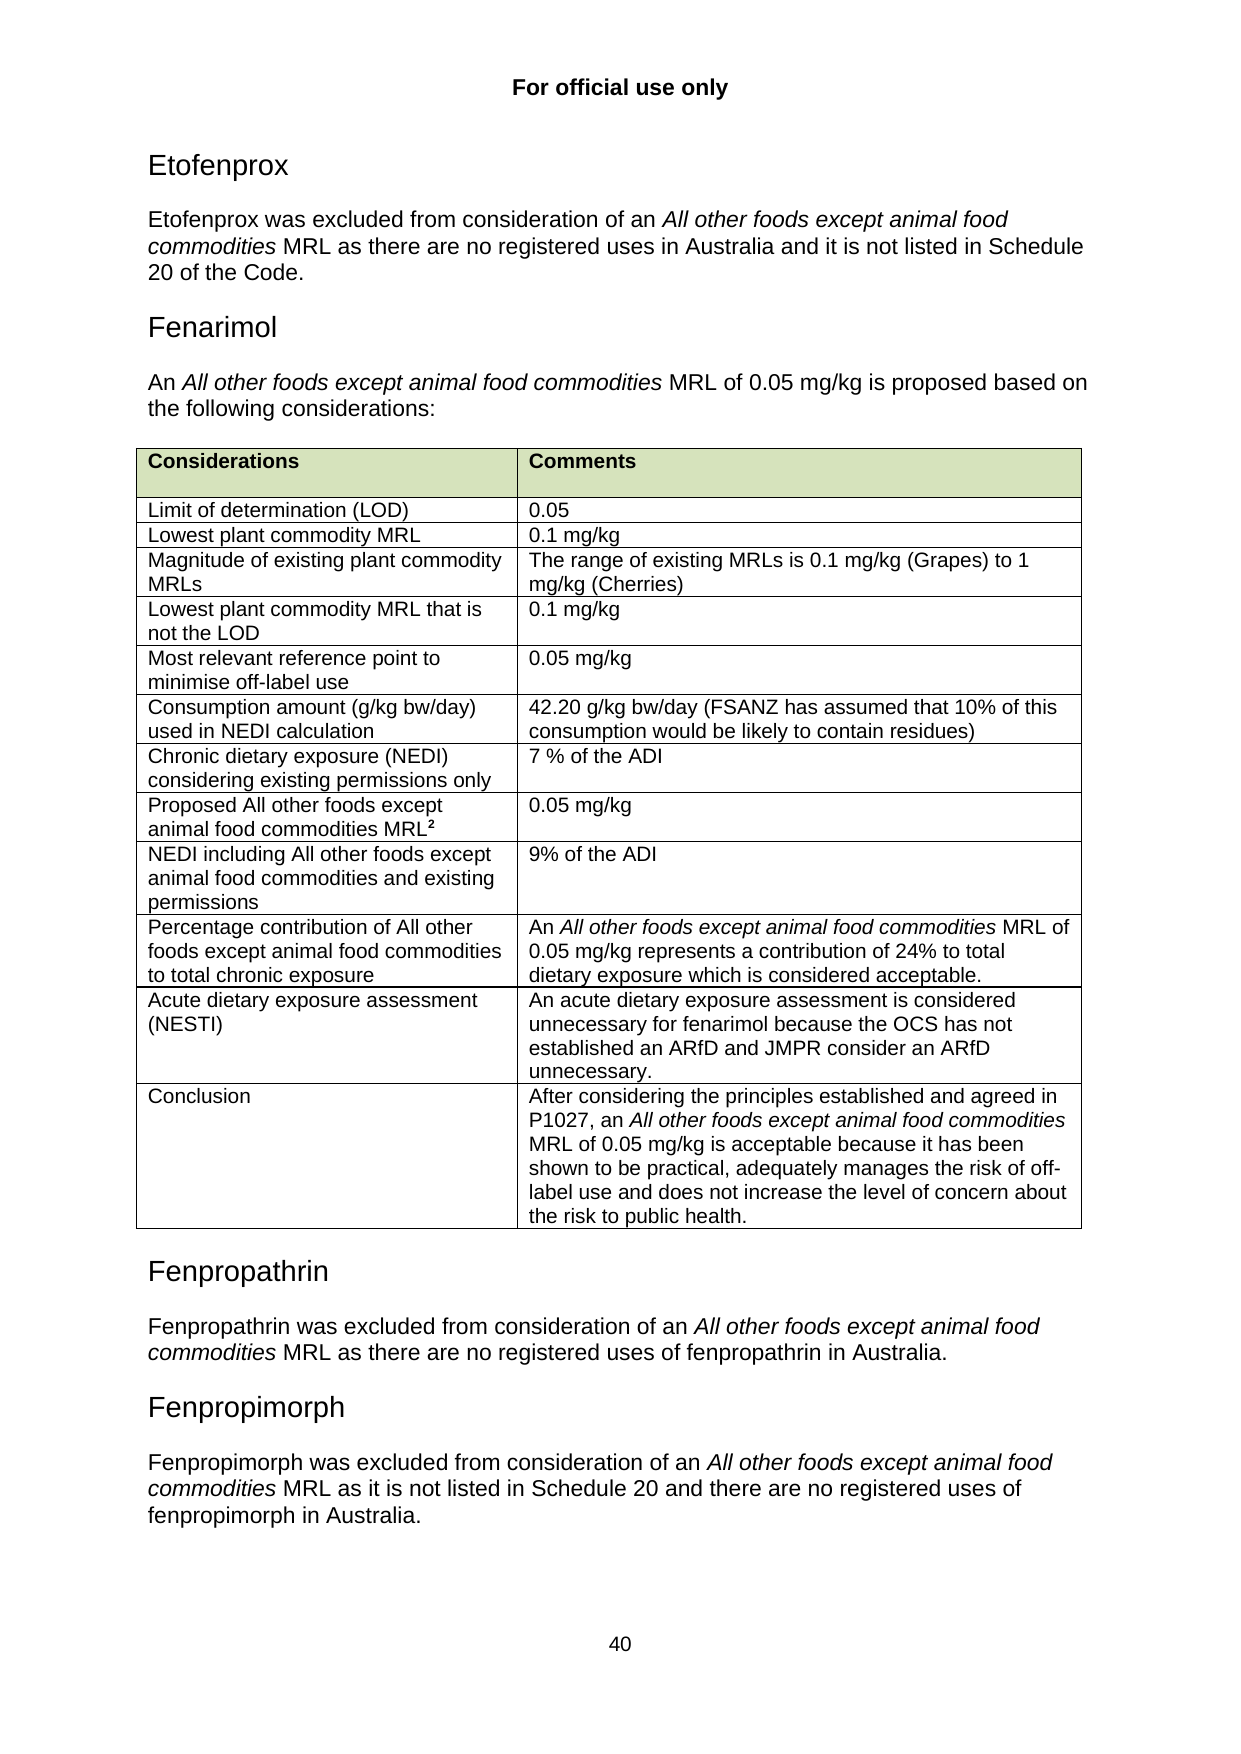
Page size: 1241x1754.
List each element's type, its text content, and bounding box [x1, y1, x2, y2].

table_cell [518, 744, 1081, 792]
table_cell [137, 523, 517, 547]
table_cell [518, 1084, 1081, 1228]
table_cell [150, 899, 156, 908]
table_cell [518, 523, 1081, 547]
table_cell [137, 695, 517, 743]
text Fenpropathrin was excluded from consideration of an All other foods except animal food commodities MRL as there are no registered uses of fenpropathrin in Australia. [148, 1313, 1092, 1365]
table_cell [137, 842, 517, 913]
subtitle Etofenprox [148, 148, 1092, 181]
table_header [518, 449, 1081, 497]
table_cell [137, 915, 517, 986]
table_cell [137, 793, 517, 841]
text Fenpropimorph was excluded from consideration of an All other foods except animal food commodities MRL as it is not listed in Schedule 20 and there are no registered uses of fenpropimorph in Australia. [148, 1449, 1092, 1528]
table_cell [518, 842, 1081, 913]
text An All other foods except animal food commodities MRL of 0.05 mg/kg is proposed based on the following considerations: [148, 369, 1092, 422]
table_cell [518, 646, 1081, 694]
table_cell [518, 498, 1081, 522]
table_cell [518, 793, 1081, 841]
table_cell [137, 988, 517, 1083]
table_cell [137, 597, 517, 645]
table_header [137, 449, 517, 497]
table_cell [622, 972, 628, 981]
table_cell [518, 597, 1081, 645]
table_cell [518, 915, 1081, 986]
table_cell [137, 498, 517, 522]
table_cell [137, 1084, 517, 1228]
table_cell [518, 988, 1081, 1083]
subtitle Fenpropimorph [148, 1390, 1092, 1424]
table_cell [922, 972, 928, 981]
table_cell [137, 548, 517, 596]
subtitle Fenpropathrin [148, 1254, 1092, 1288]
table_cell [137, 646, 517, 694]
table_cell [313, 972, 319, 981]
text Etofenprox was excluded from consideration of an All other foods except animal food commodities MRL as there are no registered uses in Australia and it is not listed in Schedule 20 of the Code. [148, 206, 1092, 285]
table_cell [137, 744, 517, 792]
subtitle Fenarimol [148, 310, 1092, 344]
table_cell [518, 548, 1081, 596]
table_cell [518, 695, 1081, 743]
